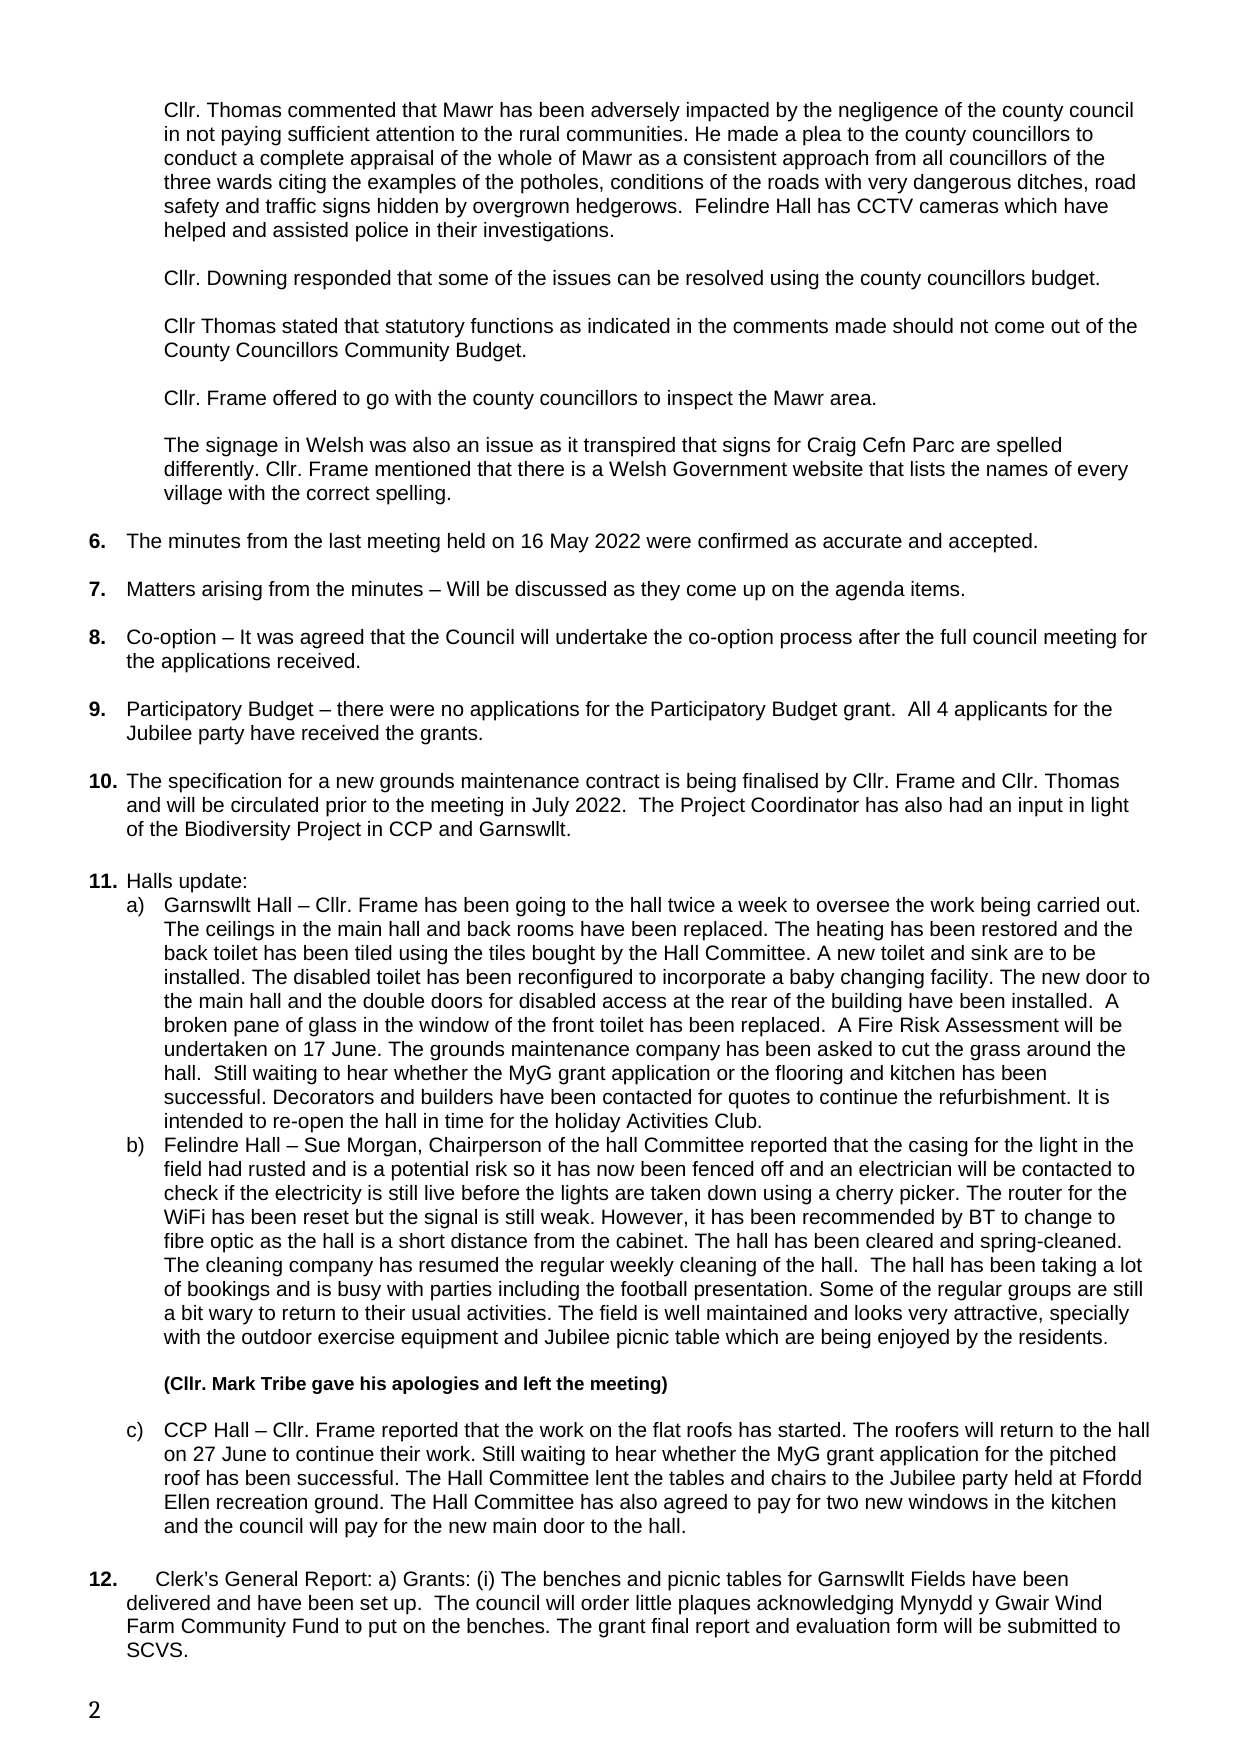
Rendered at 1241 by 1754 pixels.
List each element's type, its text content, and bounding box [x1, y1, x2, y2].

list The signage in Welsh was also an issue as it transpired that signs for Craig Cefn Parc are spelled differently. Cllr. Frame mentioned that there is a Welsh Government website that lists the names of every village with the correct spelling. [164, 433, 1152, 505]
list Halls update: [89, 869, 1152, 893]
list Matters arising from the minutes – Will be discussed as they come up on the agenda items. [89, 577, 1152, 601]
list Cllr. Thomas commented that Mawr has been adversely impacted by the negligence of the county council in not paying sufficient attention to the rural communities. He made a plea to the county councillors to conduct a complete appraisal of the whole of Mawr as a consistent approach from all councillors of the three wards citing the examples of the potholes, conditions of the roads with very dangerous ditches, road safety and traffic signs hidden by overgrown hedgerows. Felindre Hall has CCTV cameras which have helped and assisted police in their investigations. [164, 98, 1152, 242]
list The minutes from the last meeting held on 16 May 2022 were confirmed as accurate and accepted. [89, 529, 1152, 553]
list Cllr. Frame offered to go with the county councillors to inspect the Mawr area. [164, 385, 1152, 409]
list CCP Hall – Cllr. Frame reported that the work on the flat roofs has started. The roofers will return to the hall on 27 June to continue their work. Still waiting to hear whether the MyG grant application for the pitched roof has been successful. The Hall Committee lent the tables and chairs to the Jubilee party held at Ffordd Ellen recreation ground. The Hall Committee has also agreed to pay for two new windows in the kitchen and the council will pay for the new main door to the hall. [126, 1418, 1152, 1538]
list (Cllr. Mark Tribe gave his apologies and left the meeting) [164, 1372, 1152, 1394]
list Participatory Budget – there were no applications for the Participatory Budget grant. All 4 applicants for the Jubilee party have received the grants. [89, 697, 1152, 745]
list The specification for a new grounds maintenance contract is being finalised by Cllr. Frame and Cllr. Thomas and will be circulated prior to the meeting in July 2022. The Project Coordinator has also had an input in light of the Biodiversity Project in CCP and Garnswllt. [89, 769, 1152, 841]
list Felindre Hall – Sue Morgan, Chairperson of the hall Committee reported that the casing for the light in the field had rusted and is a potential risk so it has now been fenced off and an electrician will be contacted to check if the electricity is still live before the lights are taken down using a cherry picker. The router for the WiFi has been reset but the signal is still weak. However, it has been recommended by BT to change to fibre optic as the hall is a short distance from the cabinet. The hall has been cleared and spring-cleaned. The cleaning company has resumed the regular weekly cleaning of the hall. The hall has been taking a lot of bookings and is busy with parties including the football presentation. Some of the regular groups are still a bit wary to return to their usual activities. The field is well maintained and looks very attractive, specially with the outdoor exercise equipment and Jubilee picnic table which are being enjoyed by the residents. [126, 1133, 1152, 1348]
list Co-option – It was agreed that the Council will undertake the co-option process after the full council meeting for the applications received. [89, 625, 1152, 673]
text Cllr Thomas stated that statutory functions as indicated in the comments made should not come out of the County Councillors Community Budget. [164, 313, 1152, 361]
list Garnswllt Hall – Cllr. Frame has been going to the hall twice a week to oversee the work being carried out. The ceilings in the main hall and back rooms have been replaced. The heating has been restored and the back toilet has been tiled using the tiles bought by the Hall Committee. A new toilet and sink are to be installed. The disabled toilet has been reconfigured to incorporate a baby changing facility. The new door to the main hall and the double doors for disabled access at the rear of the building have been installed. A broken pane of glass in the window of the front toilet has been replaced. A Fire Risk Assessment will be undertaken on 17 June. The grounds maintenance company has been asked to cut the grass around the hall. Still waiting to hear whether the MyG grant application or the flooring and kitchen has been successful. Decorators and builders have been contacted for quotes to continue the refurbishment. It is intended to re-open the hall in time for the holiday Activities Club. [126, 893, 1152, 1133]
list Cllr. Downing responded that some of the issues can be resolved using the county councillors budget. [164, 266, 1152, 289]
list Clerk’s General Report: a) Grants: (i) The benches and picnic tables for Garnswllt Fields have been delivered and have been set up. The council will order little plaques acknowledging Mynydd y Gwair Wind Farm Community Fund to put on the benches. The grant final report and evaluation form will be submitted to SCVS. [89, 1566, 1152, 1662]
